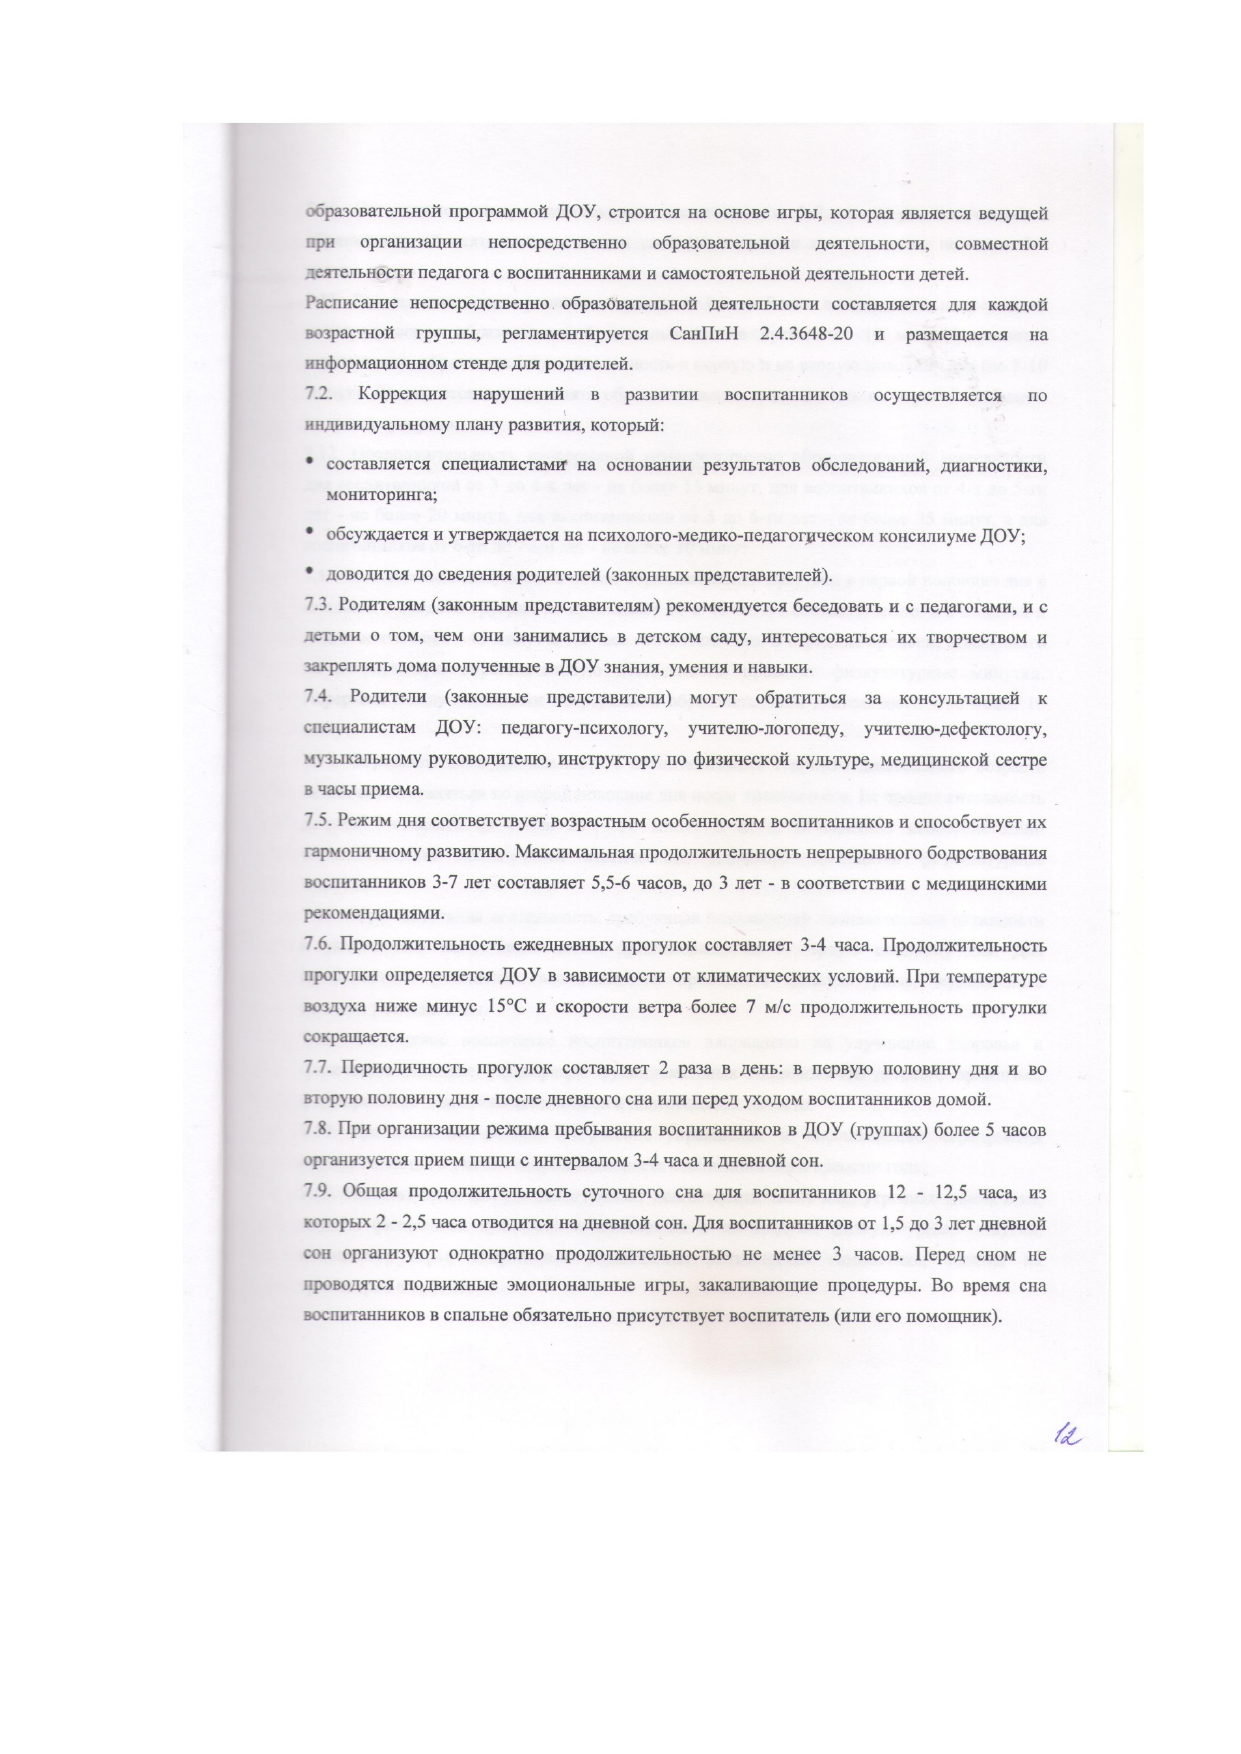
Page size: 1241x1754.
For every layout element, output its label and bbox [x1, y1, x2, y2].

picture [177, 118, 1152, 1456]
